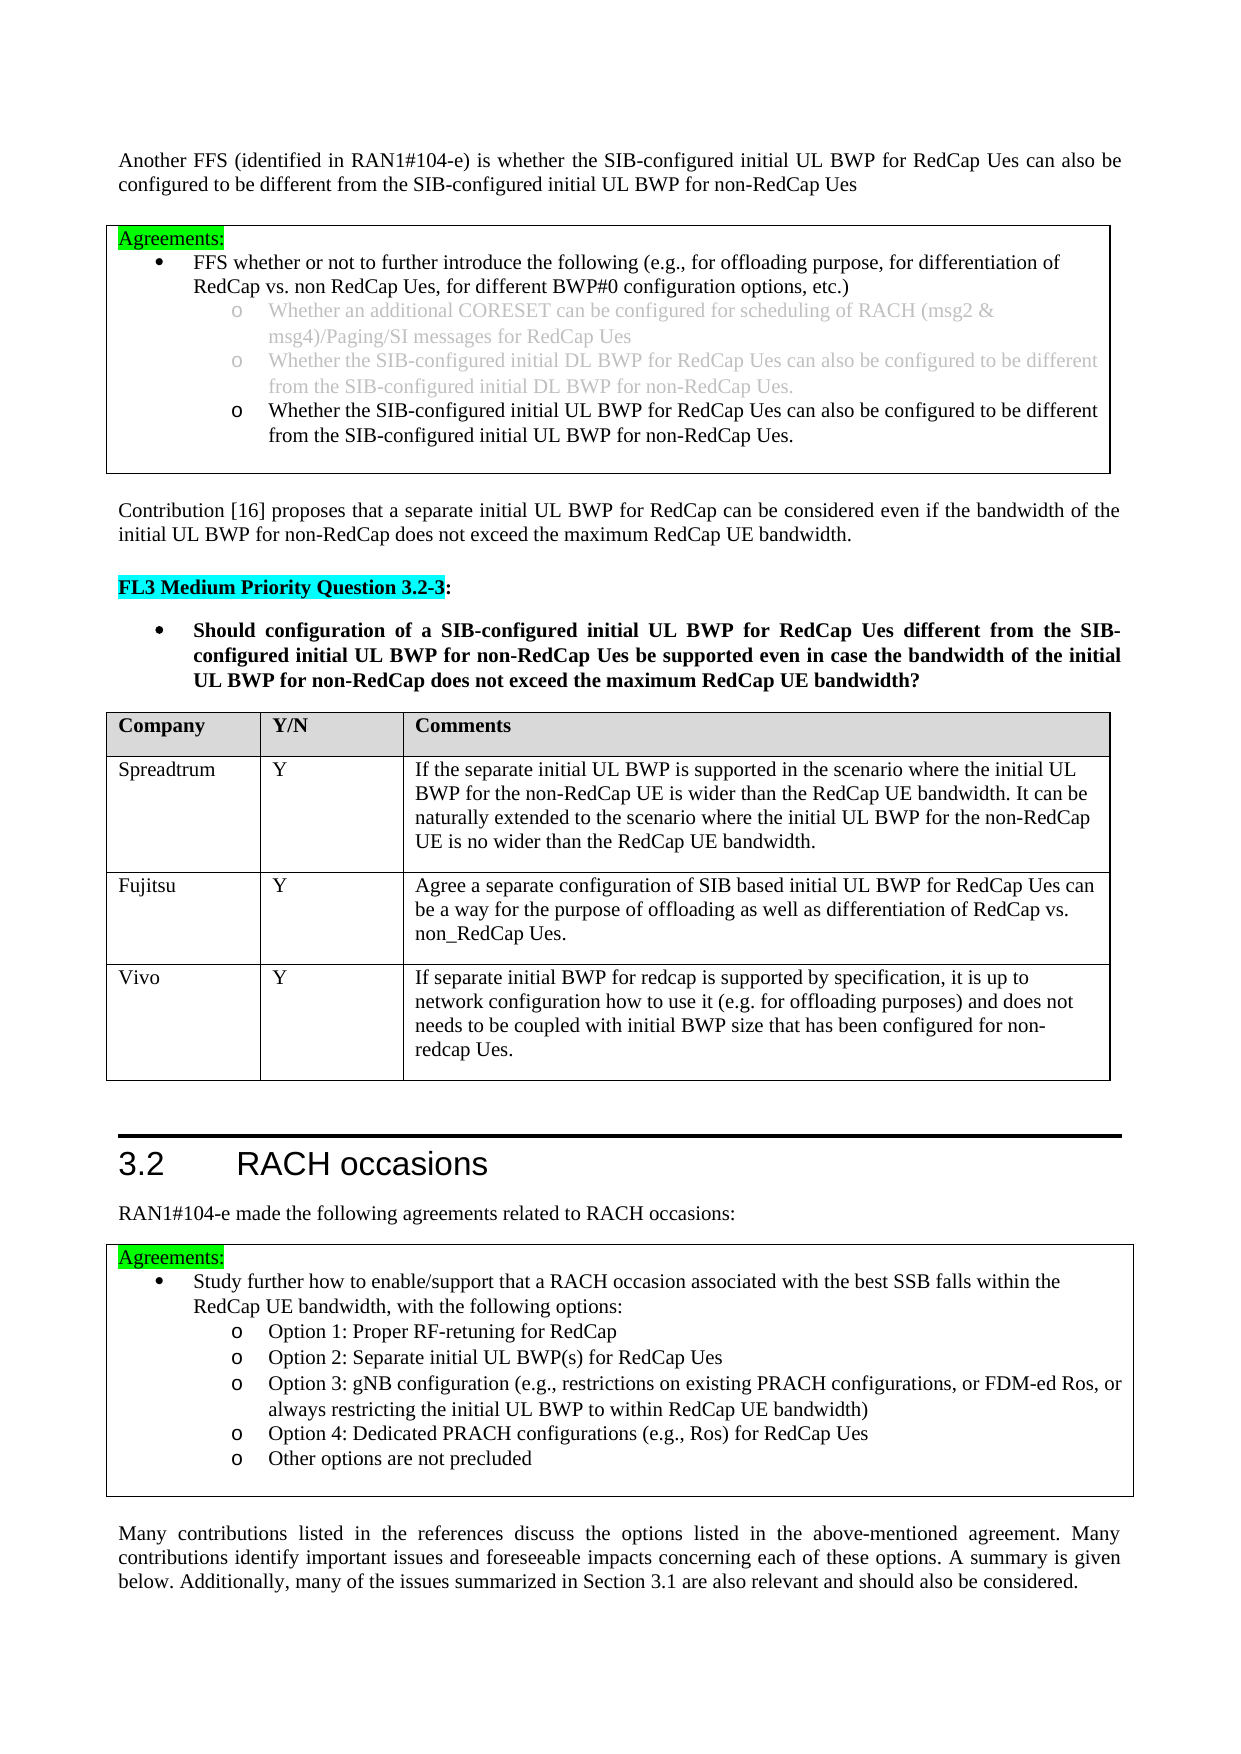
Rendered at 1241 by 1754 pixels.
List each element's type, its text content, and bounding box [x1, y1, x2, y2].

table_cell If separate initial BWP for redcap is supported by specification, it is up to network configuration how to use it (e.g. for offloading purposes) and does not needs to be coupled with initial BWP size that has been configured for non-redcap Ues. [404, 965, 1109, 1080]
table_header Comments [404, 713, 1109, 756]
table_header Agreements: FFS whether or not to further introduce the following (e.g., for offloading purpose, for differentiation of RedCap vs. non RedCap Ues, for different BWP#0 configuration options, etc.) Whether an additional CORESET can be configured for scheduling of RACH (msg2 & msg4)/Paging/SI messages for RedCap Ues Whether the SIB-configured initial DL BWP for RedCap Ues can also be configured to be different from the SIB-configured initial DL BWP for non-RedCap Ues. Whether the SIB-configured initial UL BWP for RedCap Ues can also be configured to be different from the SIB-configured initial UL BWP for non-RedCap Ues. [107, 226, 1109, 473]
text Contribution [16] proposes that a separate initial UL BWP for RedCap can be considered even if the bandwidth of the initial UL BWP for non-RedCap does not exceed the maximum RedCap UE bandwidth. [118, 474, 1122, 546]
table_header Y/N [261, 713, 403, 756]
table_cell Spreadtrum [107, 757, 260, 872]
text RAN1#104-e made the following agreements related to RACH occasions: [118, 1201, 1122, 1225]
table_header Company [107, 713, 260, 756]
text Many contributions listed in the references discuss the options listed in the above-mentioned agreement. Many contributions identify important issues and foreseeable impacts concerning each of these options. A summary is given below. Additionally, many of the issues summarized in Section 3.1 are also relevant and should also be considered. [118, 1497, 1122, 1593]
table_cell Vivo [107, 965, 260, 1080]
table_header Agreements: Study further how to enable/support that a RACH occasion associated with the best SSB falls within the RedCap UE bandwidth, with the following options: Option 1: Proper RF-retuning for RedCap Option 2: Separate initial UL BWP(s) for RedCap Ues Option 3: gNB configuration (e.g., restrictions on existing PRACH configurations, or FDM-ed Ros, or always restricting the initial UL BWP to within RedCap UE bandwidth) Option 4: Dedicated PRACH configurations (e.g., Ros) for RedCap Ues Other options are not precluded [107, 1245, 1133, 1496]
table_cell If the separate initial UL BWP is supported in the scenario where the initial UL BWP for the non-RedCap UE is wider than the RedCap UE bandwidth. It can be naturally extended to the scenario where the initial UL BWP for the non-RedCap UE is no wider than the RedCap UE bandwidth. [404, 757, 1109, 872]
table_cell Agree a separate configuration of SIB based initial UL BWP for RedCap Ues can be a way for the purpose of offloading as well as differentiation of RedCap vs. non_RedCap Ues. [404, 873, 1109, 964]
list Should configuration of a SIB-configured initial UL BWP for RedCap Ues different from the SIB-configured initial UL BWP for non-RedCap Ues be supported even in case the bandwidth of the initial UL BWP for non-RedCap does not exceed the maximum RedCap UE bandwidth? [156, 618, 1122, 692]
text FL3 Medium Priority Question 3.2-3: [445, 575, 1122, 599]
table_cell Fujitsu [107, 873, 260, 964]
table_cell Y [261, 873, 403, 964]
text Another FFS (identified in RAN1#104-e) is whether the SIB-configured initial UL BWP for RedCap Ues can also be configured to be different from the SIB-configured initial UL BWP for non-RedCap Ues [118, 147, 1122, 196]
table_cell Y [261, 757, 403, 872]
subtitle RACH occasions [118, 1138, 1122, 1182]
table_cell Y [261, 965, 403, 1080]
